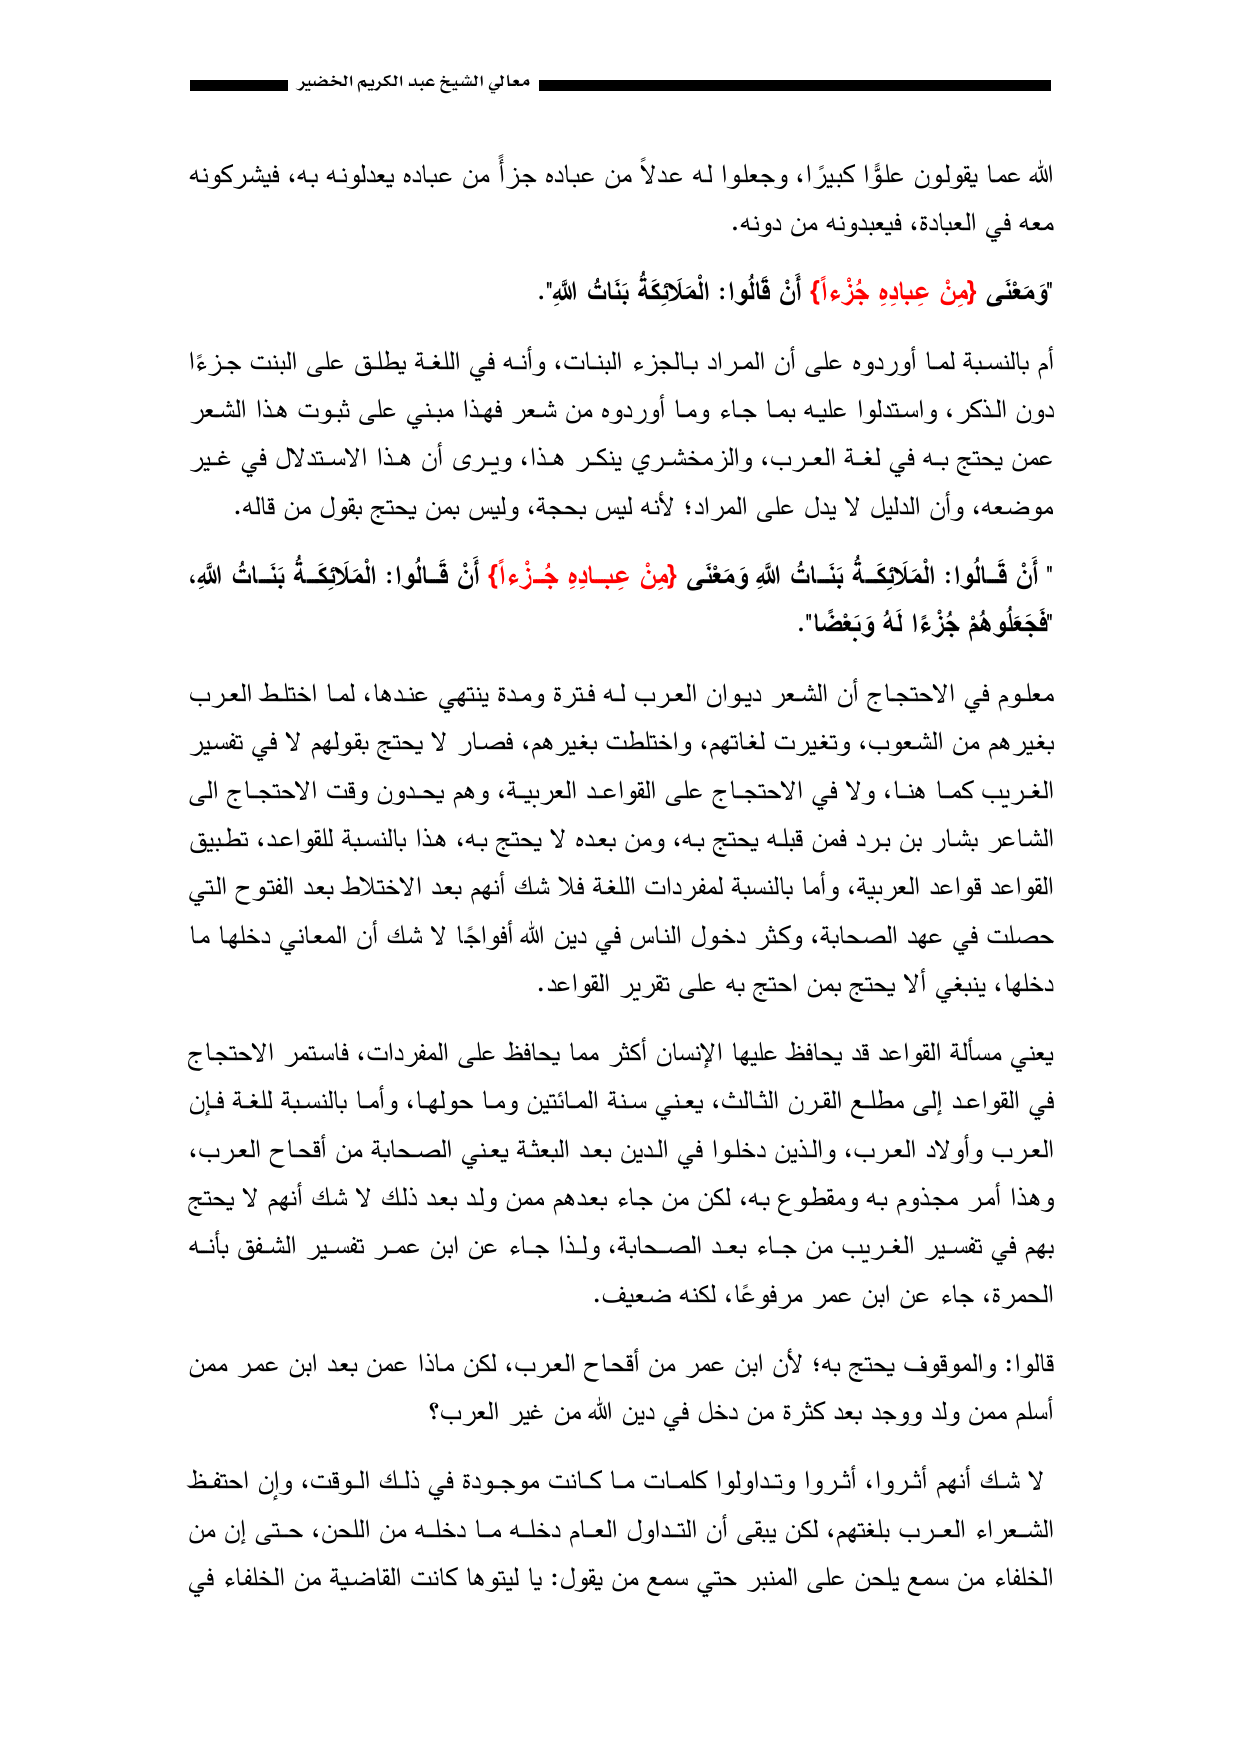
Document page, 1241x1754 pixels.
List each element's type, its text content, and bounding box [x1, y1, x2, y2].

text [187, 150, 1053, 247]
text "وَمَعْنَى {مِنْ عِبادِهِ جُزْءاً} أَنْ قَالُوا: الْمَلَائِكَةُ بَنَاتُ اللَّهِ". [187, 267, 1053, 316]
text أم بالنسبة لما أوردوه على أن المراد بالجزء البنات، وأنه في اللغة يطلق على البنت جزءًا دون الذكر، واستدلوا عليه بما جاء وما أوردوه من شعر فهذا مبني على ثبوت هذا الشعر عمن يحتج به في لغة العرب، والزمخشري ينكر هذا، ويرى أن هذا الاستدلال في غير موضعه، وأن الدليل لا يدل على المراد؛ لأنه ليس بحجة، وليس بمن يحتج بقول من قاله. [187, 337, 1053, 530]
text معلوم في الاحتجاج أن الشعر ديوان العرب له فترة ومدة ينتهي عندها، لما اختلط العرب بغيرهم من الشعوب، وتغيرت لغاتهم، واختلطت بغيرهم، فصار لا يحتج بقولهم لا في تفسير الغريب كما هنا، ولا في الاحتجاج على القواعد العربية، وهم يحدون وقت الاحتجاج الى الشاعر بشار بن برد فمن قبله يحتج به، ومن بعده لا يحتج به، هذا بالنسبة للقواعد، تطبيق القواعد قواعد العربية، وأما بالنسبة لمفردات اللغة فلا شك أنهم بعد الاختلاط بعد الفتوح التي حصلت في عهد الصحابة، وكثر دخول الناس في دين الله أفواجًا لا شك أن المعاني دخلها ما دخلها، ينبغي ألا يحتج بمن احتج به على تقرير القواعد. [187, 669, 1053, 1007]
text يعني مسألة القواعد قد يحافظ عليها الإنسان أكثر مما يحافظ على المفردات، فاستمر الاحتجاج في القواعد إلى مطلع القرن الثالث، يعني سنة المائتين وما حولها، وأما بالنسبة للغة فإن العرب وأولاد العرب، والذين دخلوا في الدين بعد البعثة يعني الصحابة من أقحاح العرب، وهذا أمر مجذوم به ومقطوع به، لكن من جاء بعدهم ممن ولد بعد ذلك لا شك أنهم لا يحتج بهم في تفسير الغريب من جاء بعد الصحابة، ولذا جاء عن ابن عمر تفسير الشفق بأنه الحمرة، جاء عن ابن عمر مرفوعًا، لكنه ضعيف. [187, 1028, 1053, 1318]
text قالوا: والموقوف يحتج به؛ لأن ابن عمر من أقحاح العرب، لكن ماذا عمن بعد ابن عمر ممن أسلم ممن ولد ووجد بعد كثرة من دخل في دين الله من غير العرب؟ [187, 1339, 1053, 1436]
text " أَنْ قَالُوا: الْمَلَائِكَةُ بَنَاتُ اللَّهِ وَمَعْنَى {مِنْ عِبادِهِ جُزْءاً} أَنْ قَالُوا: الْمَلَائِكَةُ بَنَاتُ اللَّهِ، "فَجَعَلُوهُمْ جُزْءًا لَهُ وَبَعْضًا". [187, 551, 1053, 648]
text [187, 1456, 1053, 1601]
